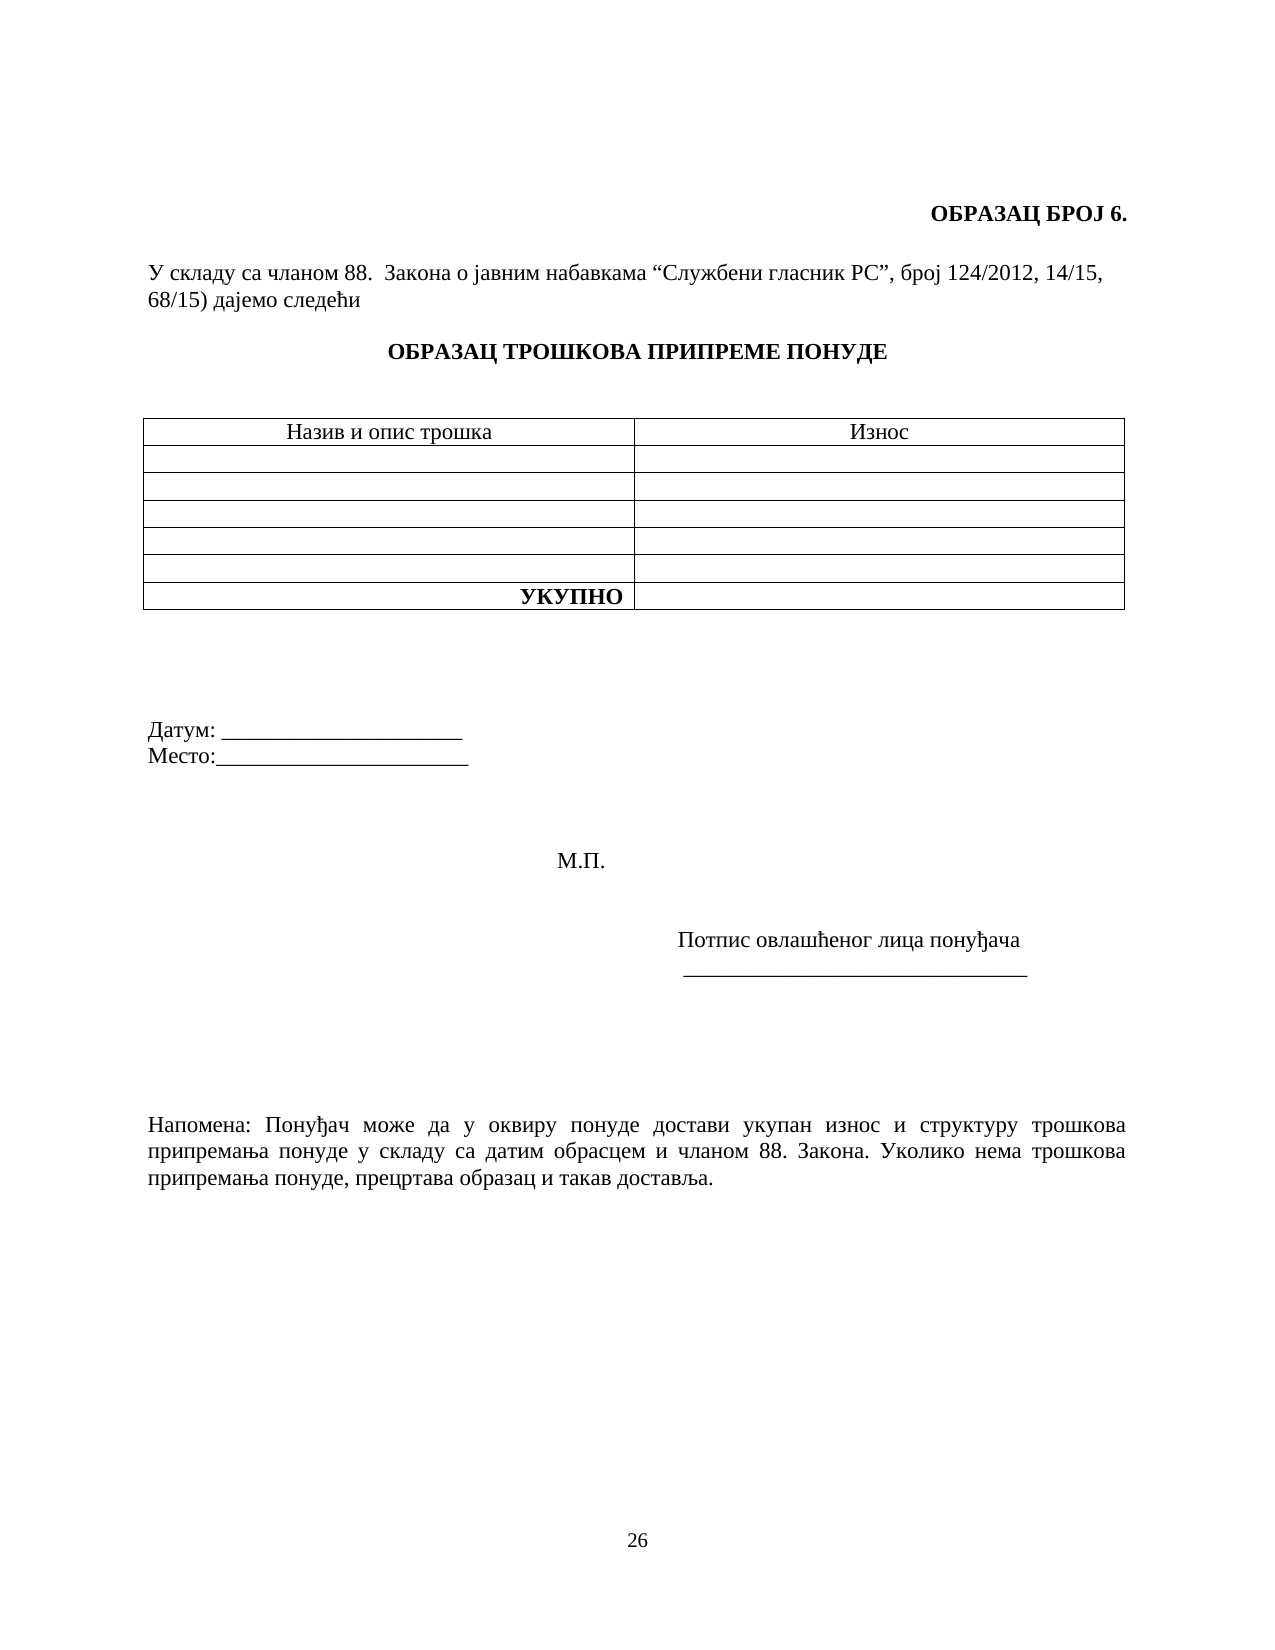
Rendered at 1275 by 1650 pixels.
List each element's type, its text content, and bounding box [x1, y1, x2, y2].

table_cell [635, 473, 1124, 499]
text ОБРАЗАЦ ТРОШКОВА ПРИПРЕМЕ ПОНУДЕ [148, 338, 1127, 365]
table_cell [144, 555, 634, 582]
text Датум: _____________________ [148, 716, 1127, 742]
table_cell УКУПНО [144, 583, 634, 609]
text М.П. [148, 847, 1127, 874]
table_cell [635, 446, 1124, 472]
text Потпис овлашћеног лица понуђача [148, 926, 1127, 953]
table_header Износ [635, 419, 1124, 445]
table_cell [635, 583, 1124, 609]
text ______________________________ [148, 953, 1127, 979]
table_cell [635, 501, 1124, 527]
text Место:______________________ [148, 742, 1127, 768]
table_cell [635, 528, 1124, 554]
table_cell [144, 528, 634, 554]
text ОБРАЗАЦ БРОЈ 6. [148, 200, 1127, 227]
table_cell [144, 501, 634, 527]
text Напомена: Понуђач може да у оквиру понуде достави укупан износ и структуру трошкова припремања понуде у складу са датим обрасцем и чланом 88. Закона. Уколико нема трошкова припремања понуде, прецртава образац и такав доставља. [148, 1111, 1127, 1190]
table_cell [144, 446, 634, 472]
table_cell [635, 555, 1124, 582]
table_cell [144, 473, 634, 499]
text У складу са чланом 88. Закона о јавним набавкама “Службени гласник РС”, број 124/2012, 14/15, 68/15) дајемо следећи [148, 259, 1127, 312]
table_header Назив и опис трошка [144, 419, 634, 445]
